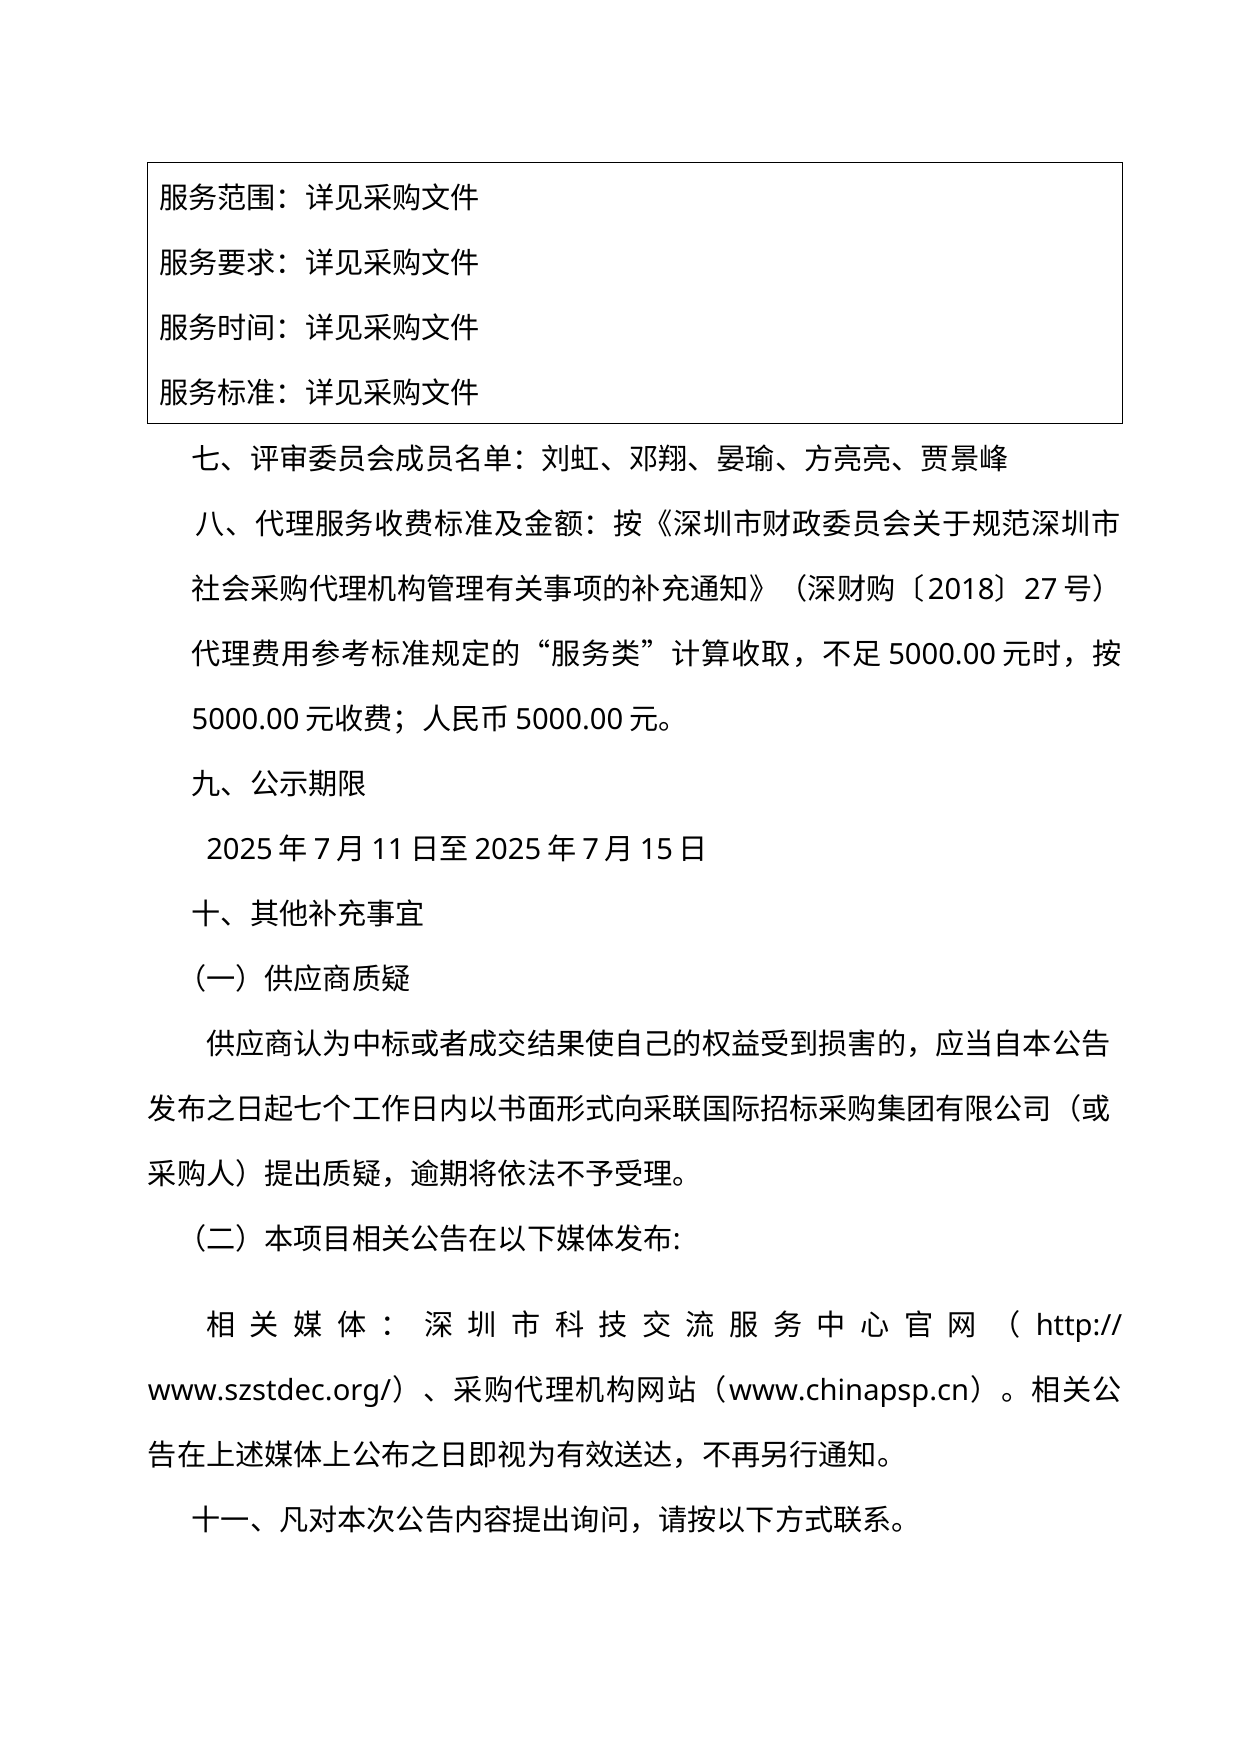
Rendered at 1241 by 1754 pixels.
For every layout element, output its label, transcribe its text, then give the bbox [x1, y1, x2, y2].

text 十、其他补充事宜 [191, 879, 1122, 944]
text 相关媒体：深圳市科技交流服务中心官网（http://www.szstdec.org/）、采购代理机构网站（www.chinapsp.cn）。相关公告在上述媒体上公布之日即视为有效送达，不再另行通知。 [148, 1290, 1122, 1485]
text 十一、凡对本次公告内容提出询问，请按以下方式联系。 [191, 1485, 1122, 1550]
text （二）本项目相关公告在以下媒体发布: [148, 1204, 1122, 1269]
list 七、评审委员会成员名单：刘虹、邓翔、晏瑜、方亮亮、贾景峰 [191, 424, 1122, 489]
text 供应商认为中标或者成交结果使自己的权益受到损害的，应当自本公告发布之日起七个工作日内以书面形式向采联国际招标采购集团有限公司（或采购人）提出质疑，逾期将依法不予受理。 [148, 1009, 1122, 1204]
text 八、代理服务收费标准及金额：按《深圳市财政委员会关于规范深圳市社会采购代理机构管理有关事项的补充通知》（深财购〔2018〕27号）代理费用参考标准规定的“服务类”计算收取，不足5000.00元时，按5000.00元收费；人民币5000.00元。 [191, 489, 1122, 749]
text 2025年7月11日至2025年7月15日 [148, 814, 1122, 879]
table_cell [148, 163, 1122, 423]
text （一）供应商质疑 [148, 944, 1122, 1009]
text 九、公示期限 [191, 749, 1122, 814]
